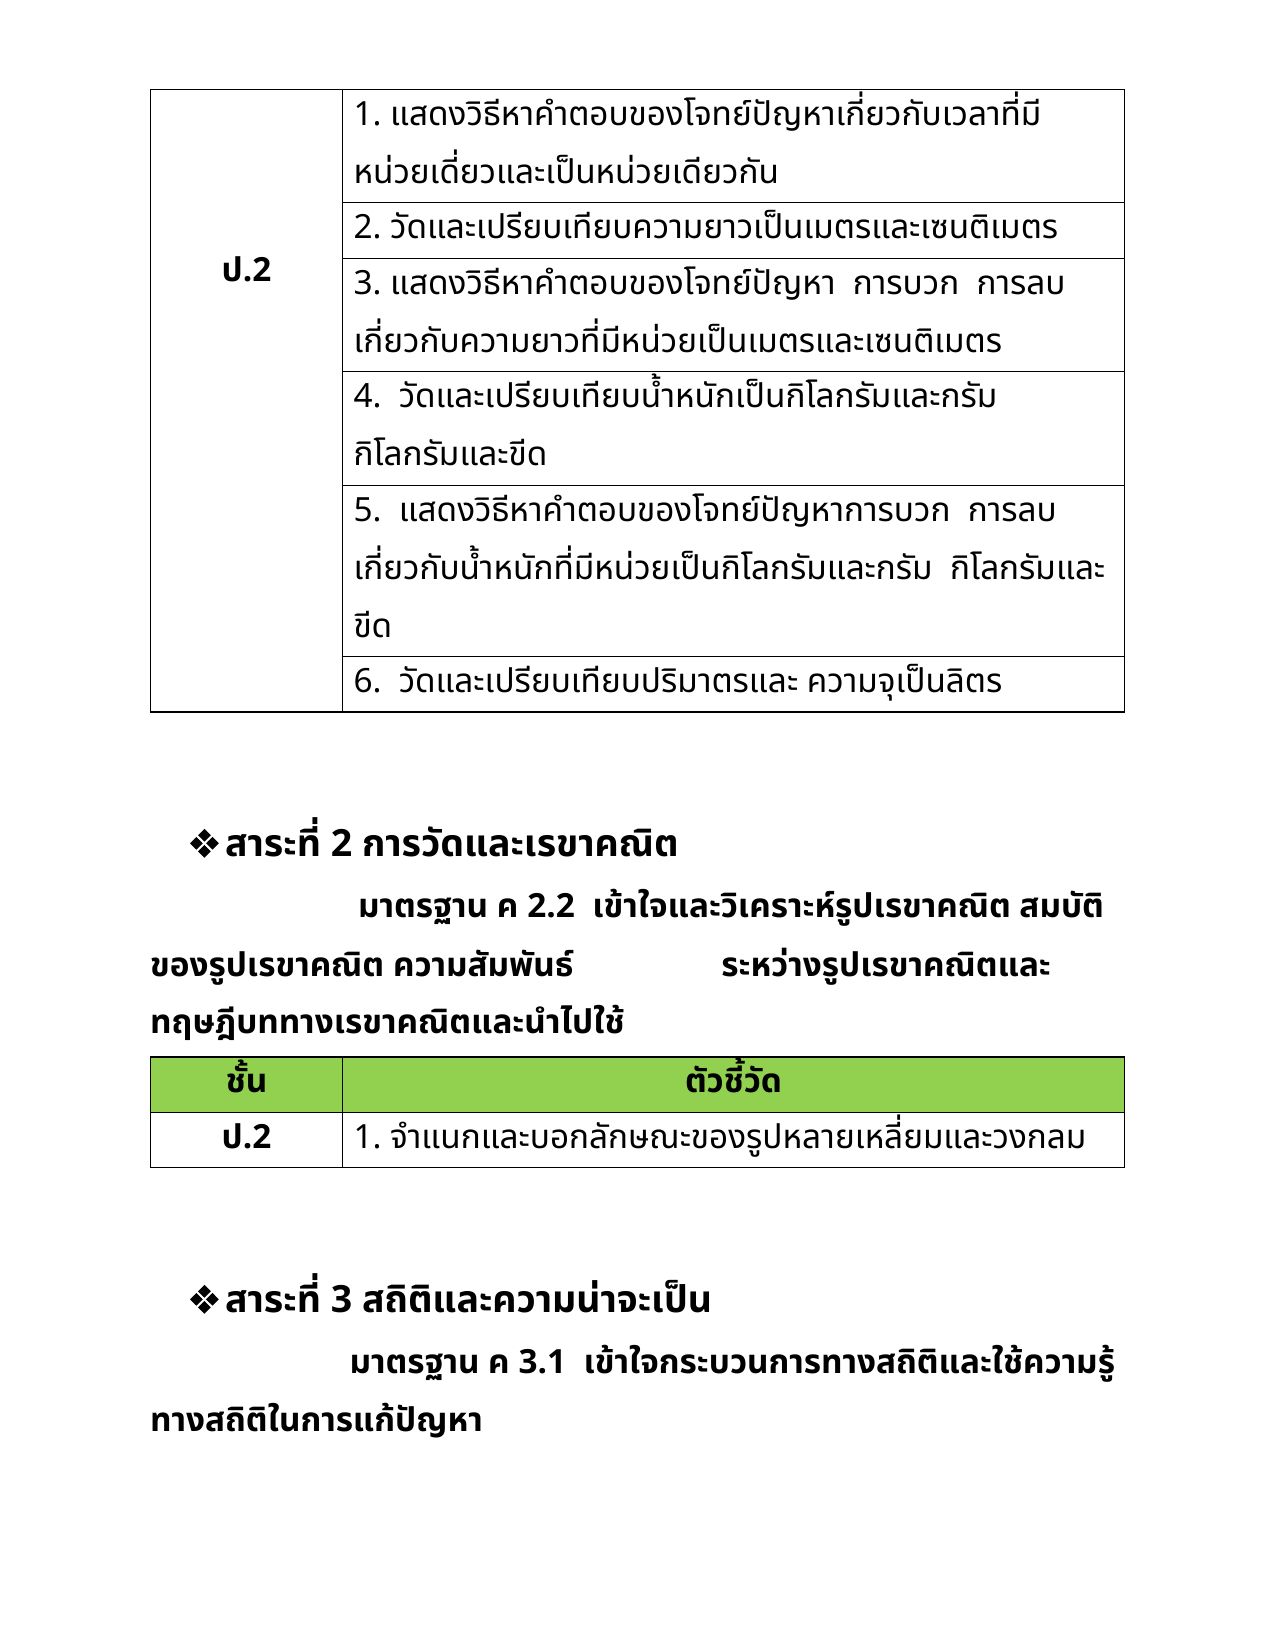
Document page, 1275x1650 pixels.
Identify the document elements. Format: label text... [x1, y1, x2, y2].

list สาระที่ 3 สถิติและความน่าจะเป็น [187, 1273, 1125, 1330]
table_header ชั้น [151, 1058, 342, 1112]
table_cell 1. จำแนกและบอกลักษณะของรูปหลายเหลี่ยมและวงกลม [343, 1113, 1124, 1167]
text มาตรฐาน ค 3.1 เข้าใจกระบวนการทางสถิติและใช้ความรู้ทางสถิติในการแก้ปัญหา [150, 1338, 1125, 1447]
table_cell 1. แสดงวิธีหาคำตอบของโจทย์ปัญหาเกี่ยวกับเวลาที่มีหน่วยเดี่ยวและเป็นหน่วยเดียวกัน [343, 90, 1124, 202]
table_cell 6. วัดและเปรียบเทียบปริมาตรและ ความจุเป็นลิตร [343, 657, 1124, 711]
text มาตรฐาน ค 2.2 เข้าใจและวิเคราะห์รูปเรขาคณิต สมบัติของรูปเรขาคณิต ความสัมพันธ์ ระหว่างรูปเรขาคณิตและทฤษฎีบททางเรขาคณิตและนำไปใช้ [150, 882, 1125, 1049]
table_cell 3. แสดงวิธีหาคำตอบของโจทย์ปัญหา การบวก การลบเกี่ยวกับความยาวที่มีหน่วยเป็นเมตรและเซนติเมตร [343, 259, 1124, 371]
table_header ตัวชี้วัด [343, 1058, 1124, 1112]
table_cell 5. แสดงวิธีหาคำตอบของโจทย์ปัญหาการบวก การลบ เกี่ยวกับน้ำหนักที่มีหน่วยเป็นกิโลกรัมและกรัม กิโลกรัมและขีด [343, 486, 1124, 656]
table_cell 2. วัดและเปรียบเทียบความยาวเป็นเมตรและเซนติเมตร [343, 203, 1124, 258]
list สาระที่ 2 การวัดและเรขาคณิต [187, 817, 1125, 874]
table_cell ป.2 [151, 90, 342, 711]
table_cell ป.2 [151, 1113, 342, 1167]
table_cell 4. วัดและเปรียบเทียบน้ำหนักเป็นกิโลกรัมและกรัม กิโลกรัมและขีด [343, 372, 1124, 484]
